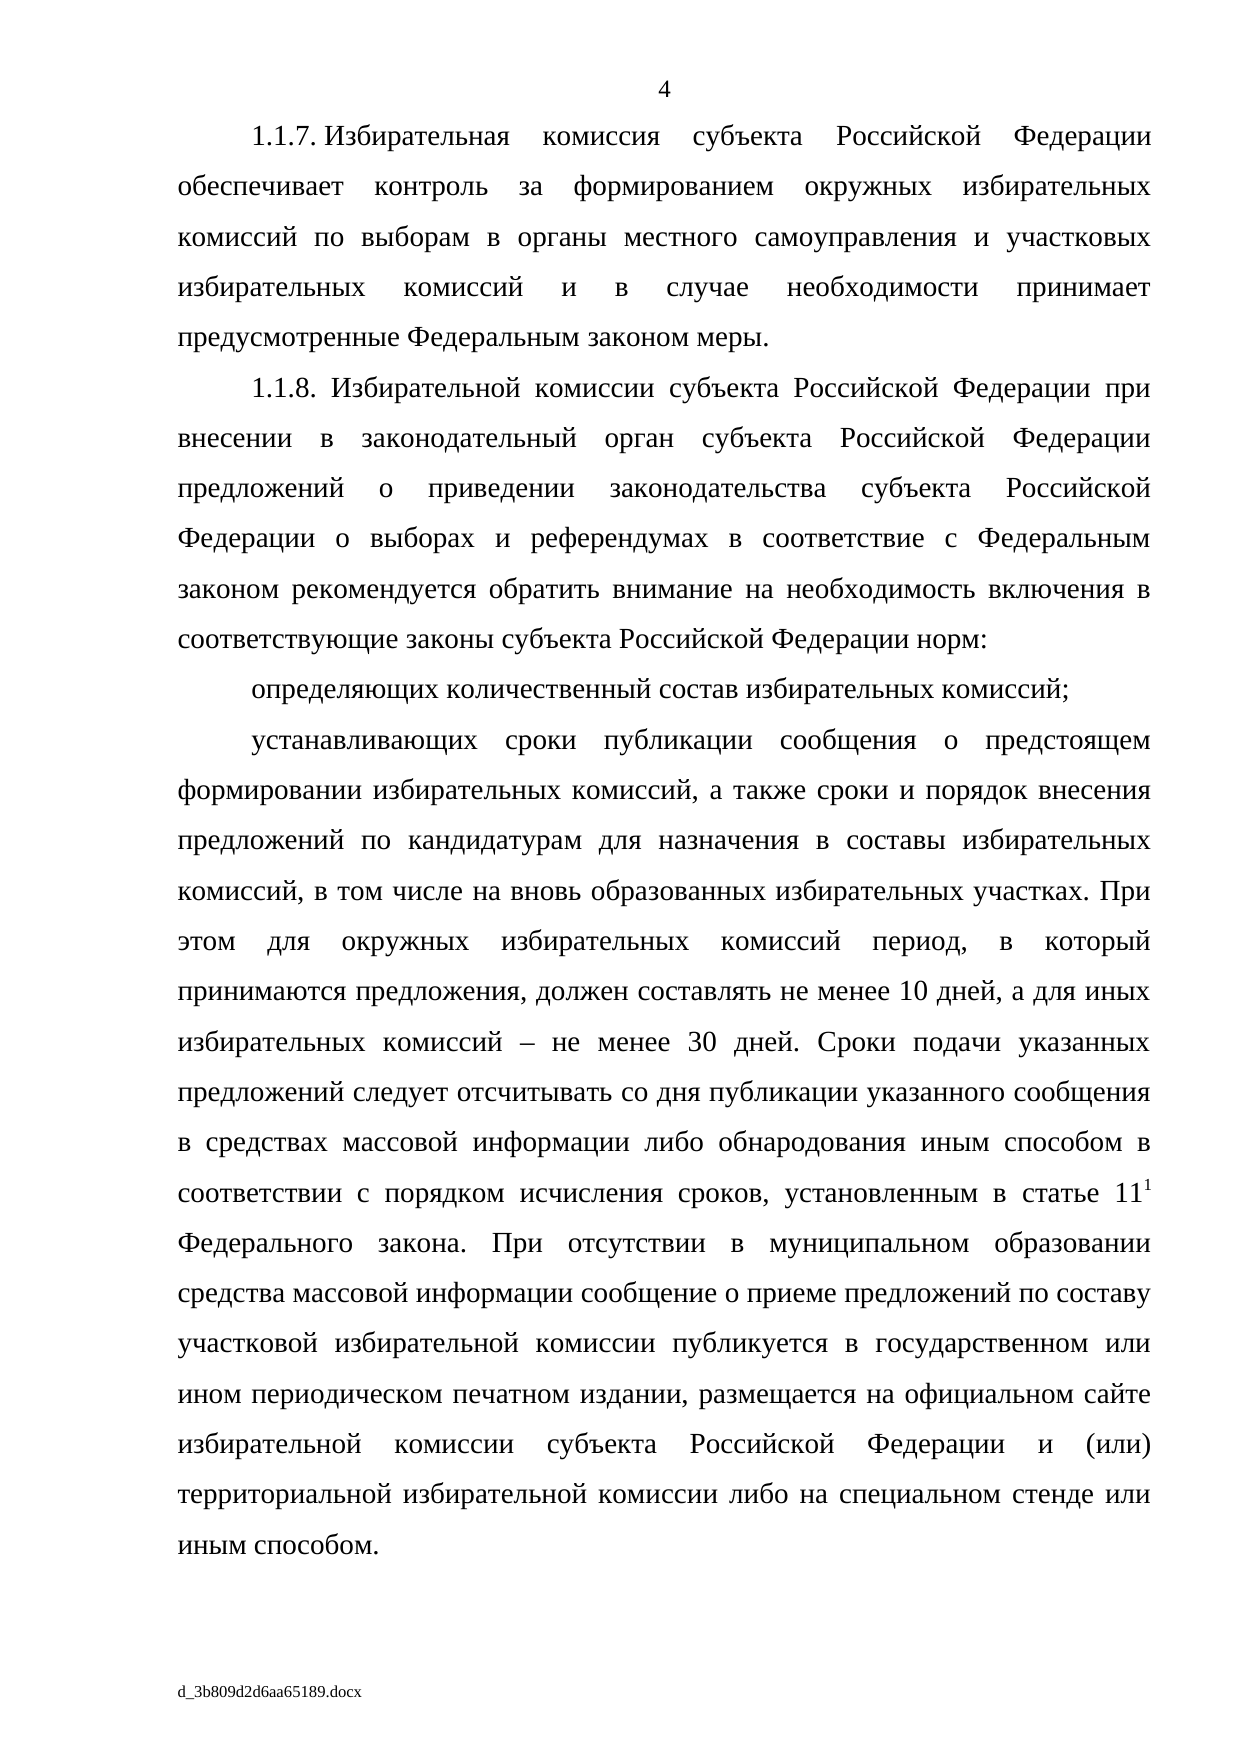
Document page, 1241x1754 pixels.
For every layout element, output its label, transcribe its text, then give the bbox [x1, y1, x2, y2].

text определяющих количественный состав избирательных комиссий; [177, 672, 1152, 705]
text 1.1.7. Избирательная комиссия субъекта Российской Федерации обеспечивает контроль за формированием окружных избирательных комиссий по выборам в органы местного самоуправления и участковых избирательных комиссий и в случае необходимости принимает предусмотренные Федеральным законом меры. [177, 118, 1152, 353]
text устанавливающих сроки публикации сообщения о предстоящем формировании избирательных комиссий, а также сроки и порядок внесения предложений по кандидатурам для назначения в составы избирательных комиссий, в том числе на вновь образованных избирательных участках. При этом для окружных избирательных комиссий период, в который принимаются предложения, должен составлять не менее 10 дней, а для иных избирательных комиссий – не менее 30 дней. Сроки подачи указанных предложений следует отсчитывать со дня публикации указанного сообщения в средствах массовой информации либо обнародования иным способом в соответствии с порядком исчисления сроков, установленным в статье 111 Федерального закона. При отсутствии в муниципальном образовании средства массовой информации сообщение о приеме предложений по составу участковой избирательной комиссии публикуется в государственном или ином периодическом печатном издании, размещается на официальном сайте избирательной комиссии субъекта Российской Федерации и (или) территориальной избирательной комиссии либо на специальном стенде или иным способом. [177, 722, 1152, 1560]
text 1.1.8. Избирательной комиссии субъекта Российской Федерации при внесении в законодательный орган субъекта Российской Федерации предложений о приведении законодательства субъекта Российской Федерации о выборах и референдумах в соответствие с Федеральным законом рекомендуется обратить внимание на необходимость включения в соответствующие законы субъекта Российской Федерации норм: [177, 370, 1152, 655]
